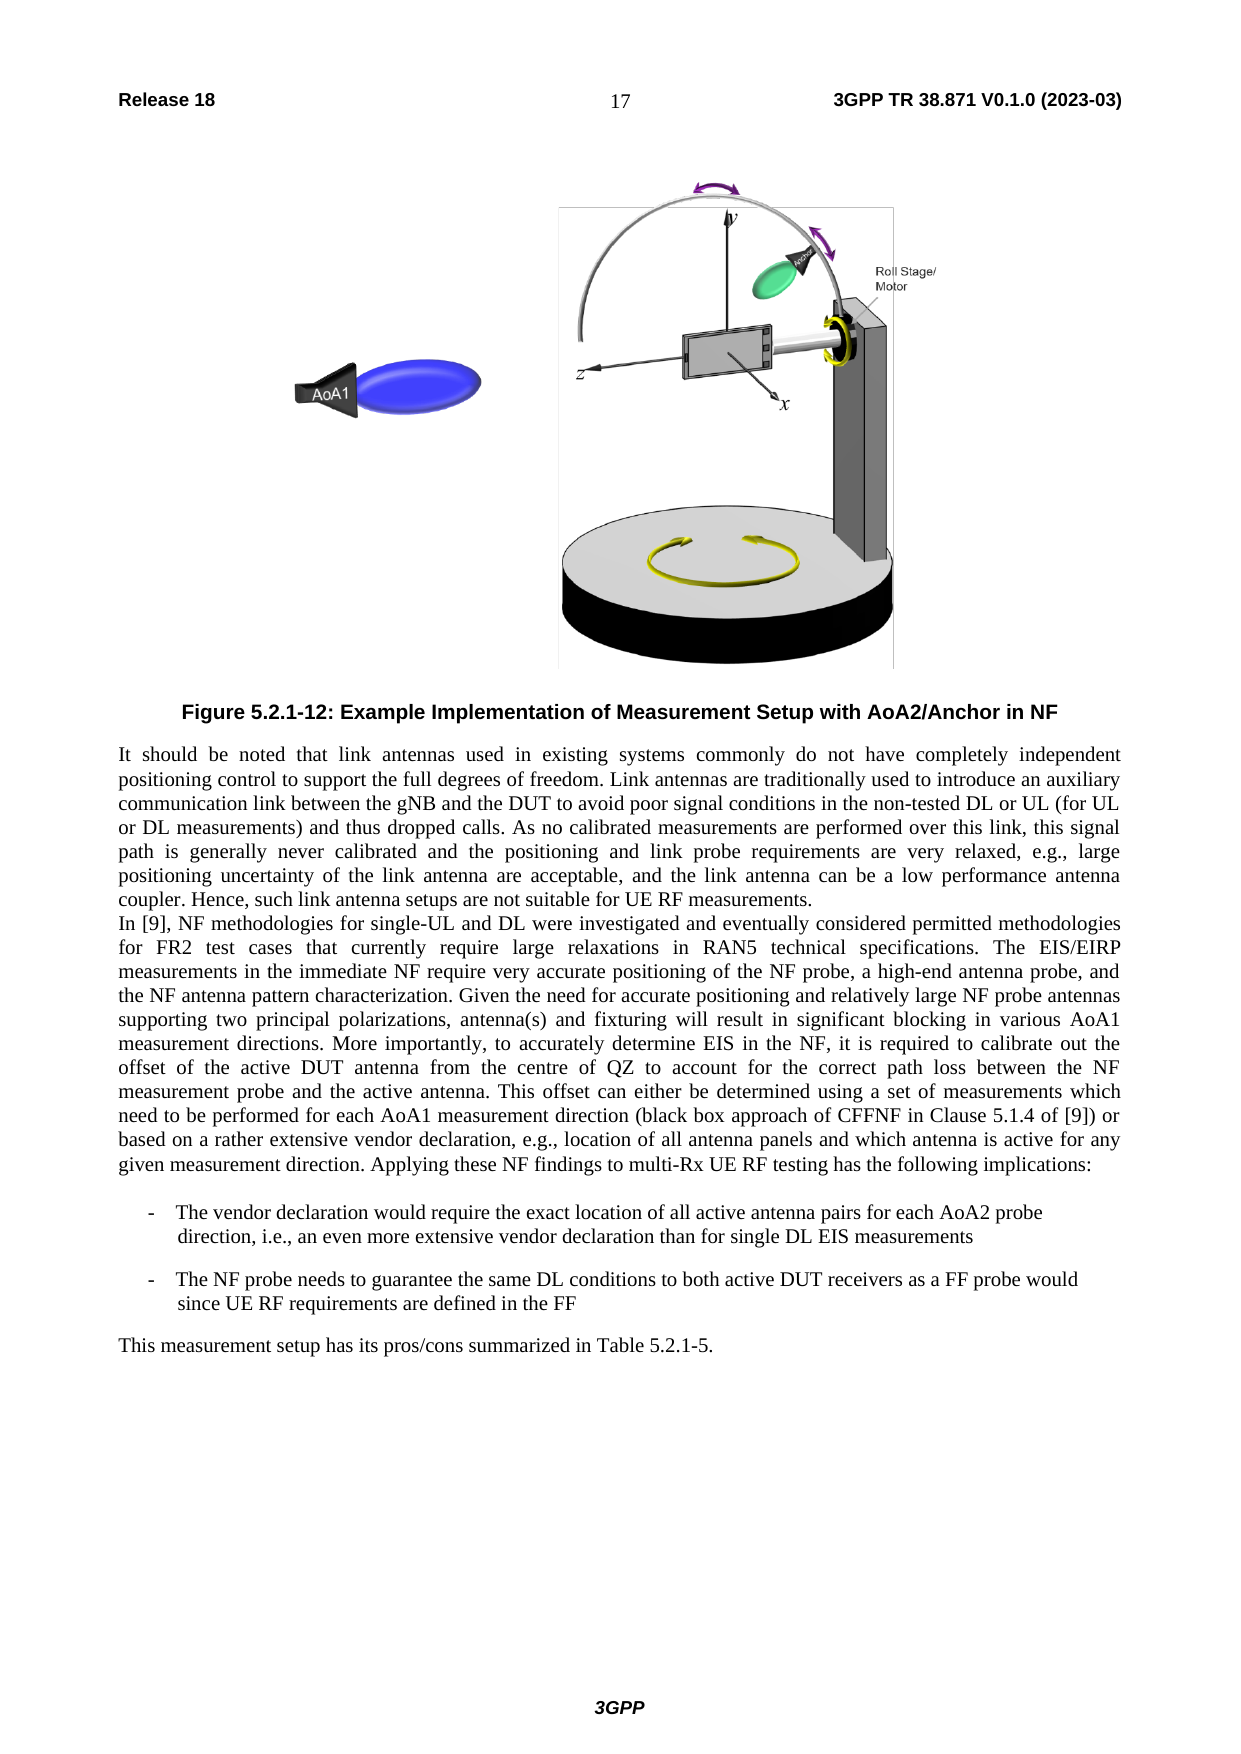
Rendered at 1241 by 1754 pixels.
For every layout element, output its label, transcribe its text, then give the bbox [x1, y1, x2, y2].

text Figure 5.2.1-12: Example Implementation of Measurement Setup with AoA2/Anchor in NF [118, 700, 1122, 724]
text - The vendor declaration would require the exact location of all active antenna pairs for each AoA2 probe direction, i.e., an even more extensive vendor declaration than for single DL EIS measurements [148, 1199, 1122, 1248]
text It should be noted that link antennas used in existing systems commonly do not have completely independent positioning control to support the full degrees of freedom. Link antennas are traditionally used to introduce an auxiliary communication link between the gNB and the DUT to avoid poor signal conditions in the non-tested DL or UL (for UL or DL measurements) and thus dropped calls. As no calibrated measurements are performed over this link, this signal path is generally never calibrated and the positioning and link probe requirements are very relaxed, e.g., large positioning uncertainty of the link antenna are acceptable, and the link antenna can be a low performance antenna coupler. Hence, such link antenna setups are not suitable for UE RF measurements. [118, 742, 1122, 911]
text This measurement setup has its pros/cons summarized in Table 5.2.1-5. [118, 1333, 1122, 1357]
text - The NF probe needs to guarantee the same DL conditions to both active DUT receivers as a FF probe would since UE RF requirements are defined in the FF [148, 1266, 1122, 1314]
text In [9], NF methodologies for single-UL and DL were investigated and eventually considered permitted methodologies for FR2 test cases that currently require large relaxations in RAN5 technical specifications. The EIS/EIRP measurements in the immediate NF require very accurate positioning of the NF probe, a high-end antenna probe, and the NF antenna pattern characterization. Given the need for accurate positioning and relatively large NF probe antennas supporting two principal polarizations, antenna(s) and fixturing will result in significant blocking in various AoA1 measurement directions. More importantly, to accurately determine EIS in the NF, it is required to calibrate out the offset of the active DUT antenna from the centre of QZ to account for the correct path loss between the NF measurement probe and the active antenna. This offset can either be determined using a set of measurements which need to be performed for each AoA1 measurement direction (black box approach of CFFNF in Clause 5.1.4 of [9]) or based on a rather extensive vendor declaration, e.g., location of all antenna panels and which antenna is active for any given measurement direction. Applying these NF findings to multi-Rx UE RF testing has the following implications: [118, 911, 1122, 1176]
picture [290, 147, 950, 669]
